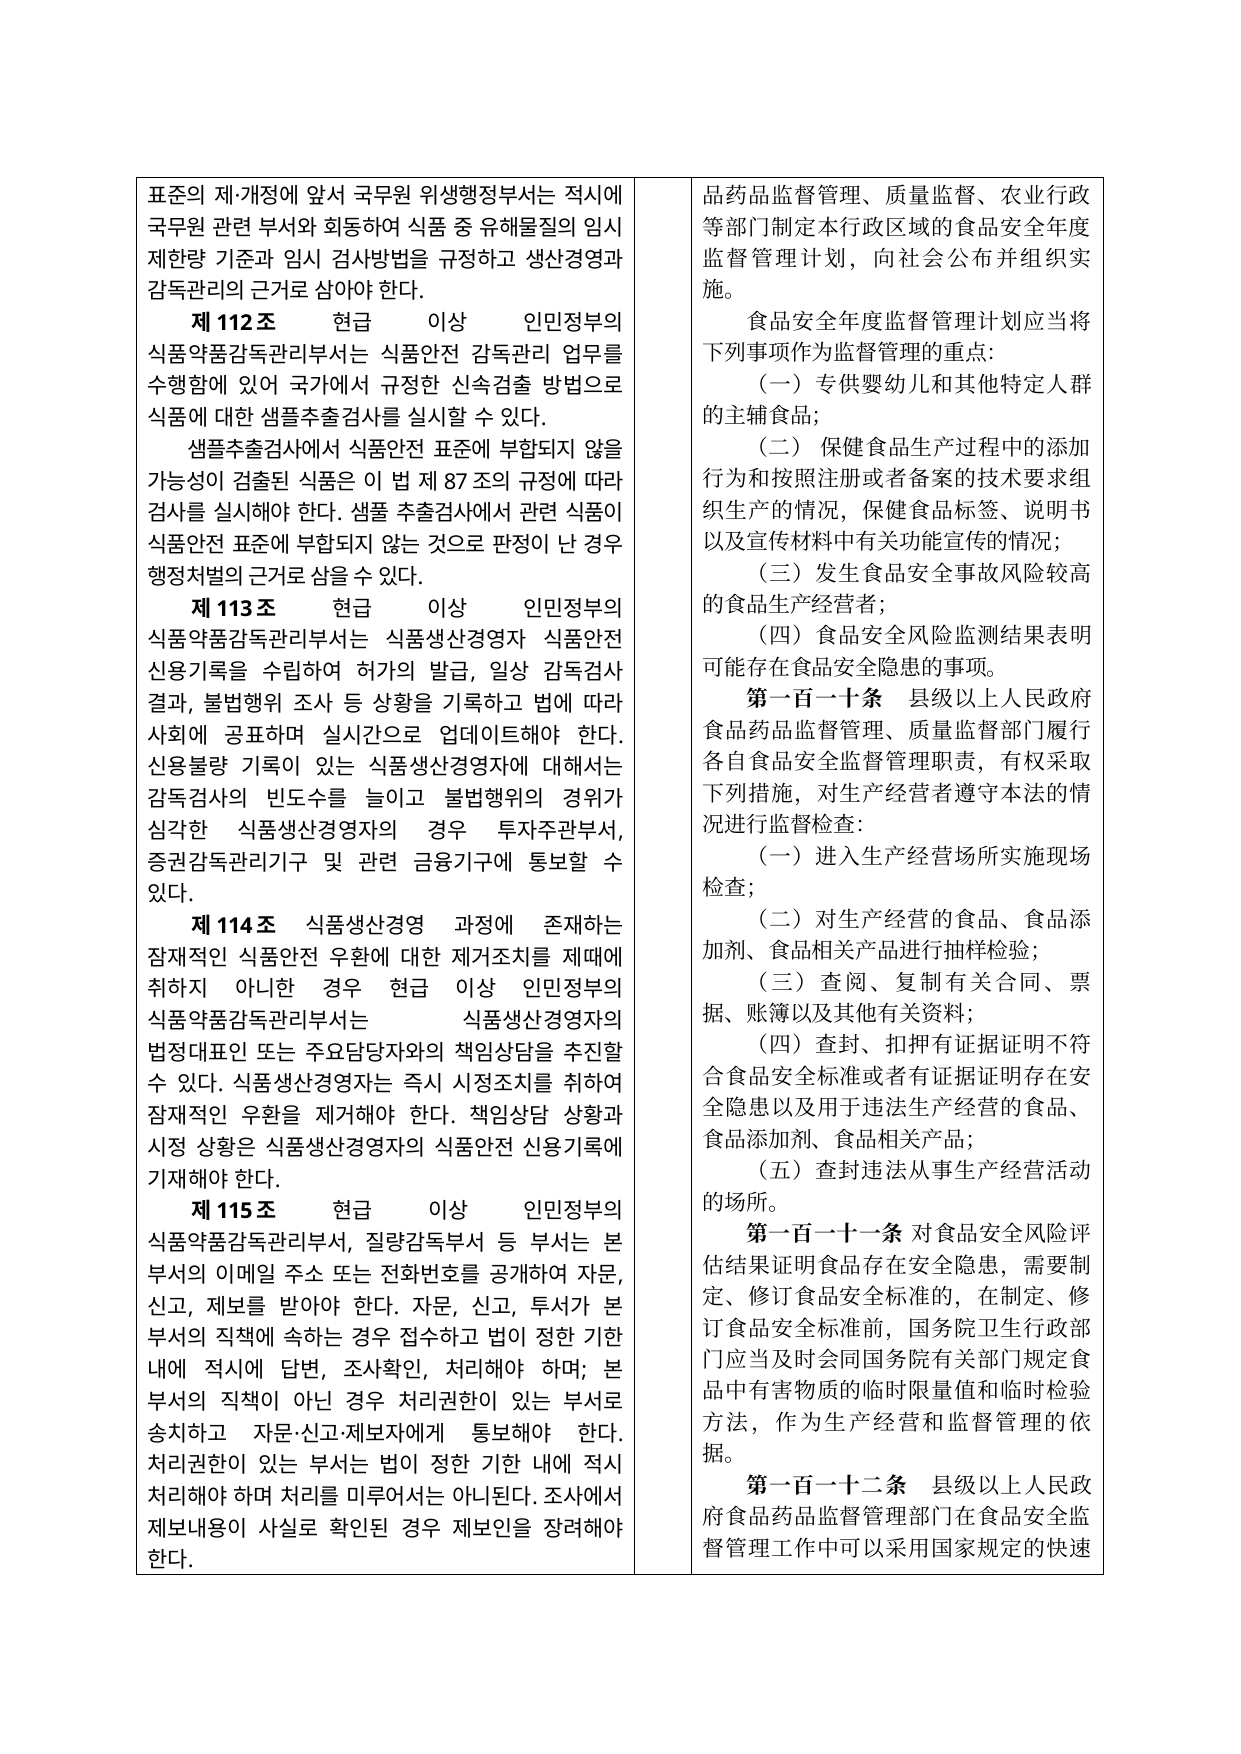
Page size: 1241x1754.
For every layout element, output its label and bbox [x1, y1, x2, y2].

table_header [635, 178, 691, 1574]
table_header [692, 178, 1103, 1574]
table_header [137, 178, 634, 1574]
